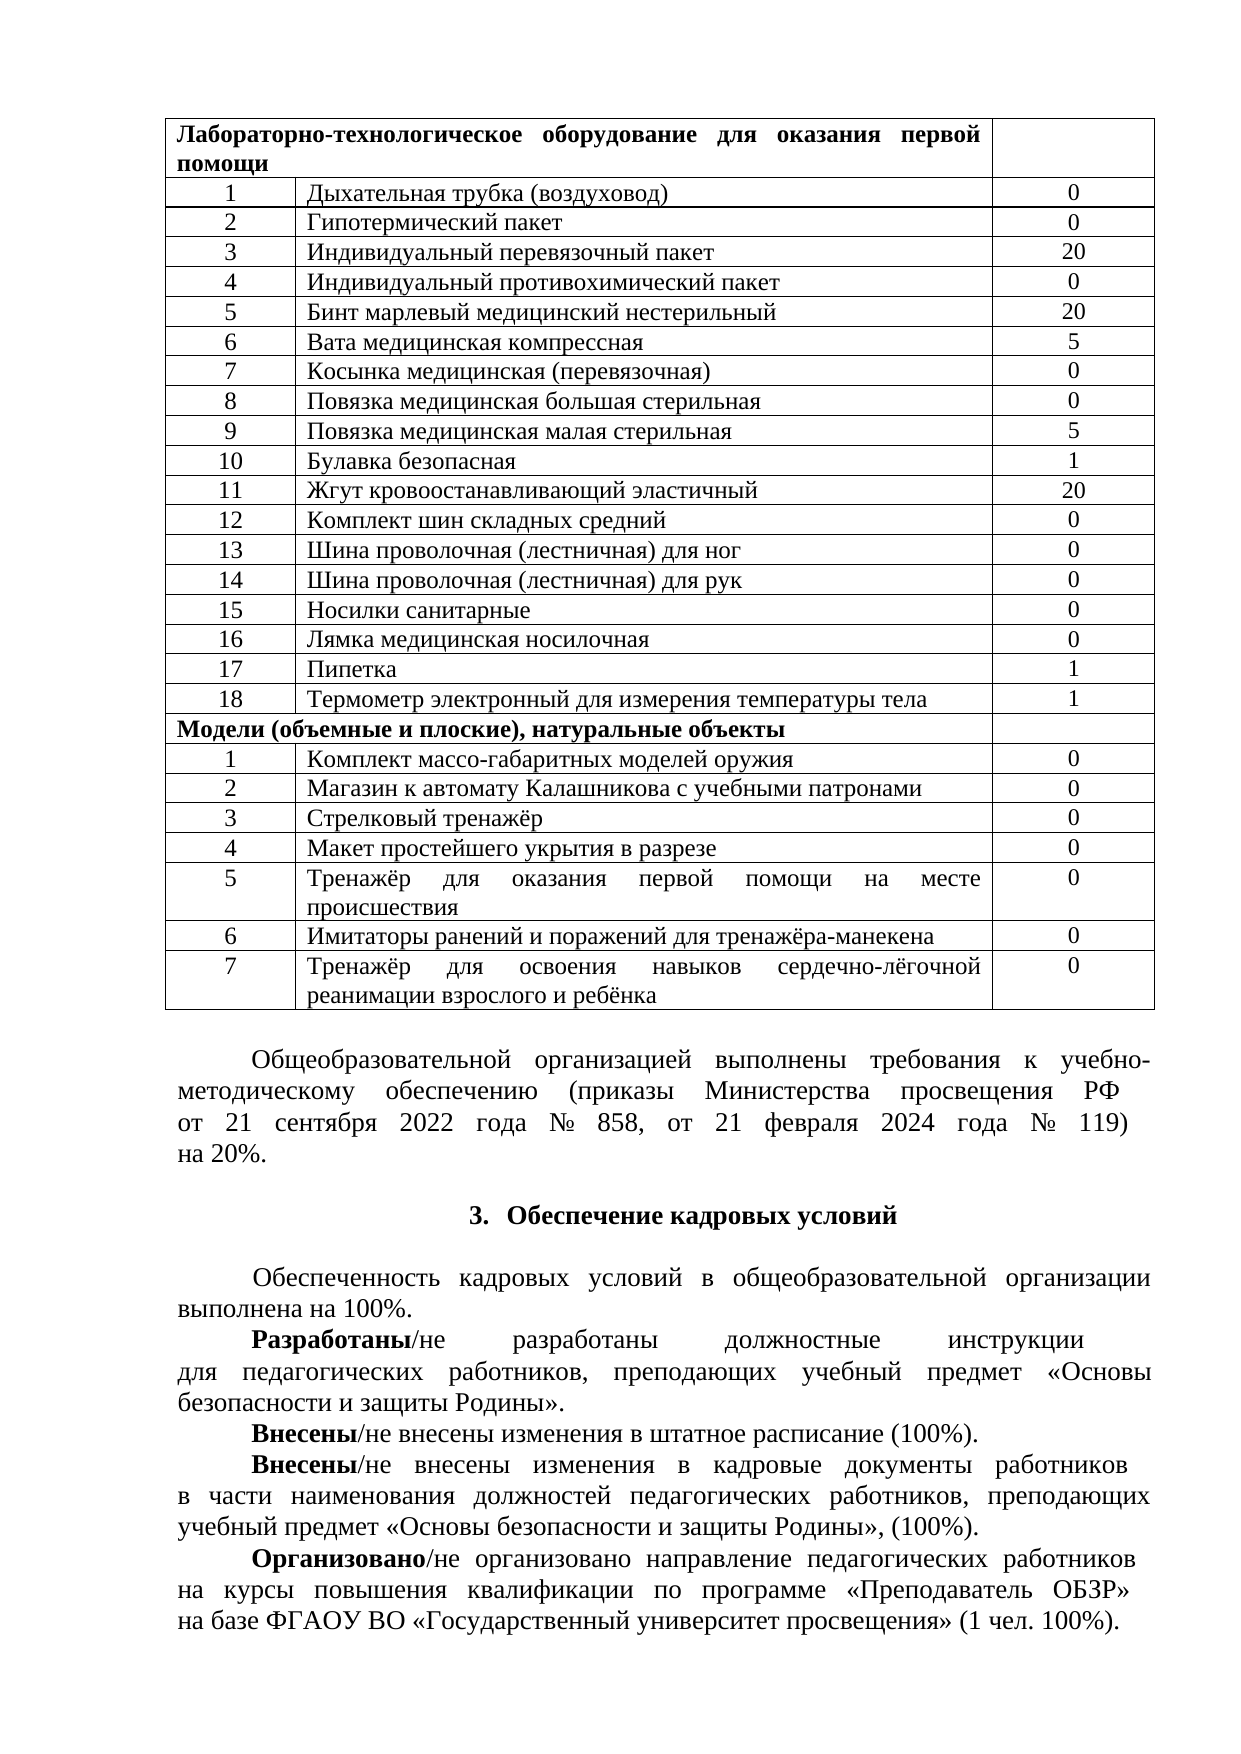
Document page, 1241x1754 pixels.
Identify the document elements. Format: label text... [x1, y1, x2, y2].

table_cell 0 [993, 178, 1154, 206]
table_cell 6 [166, 327, 295, 355]
table_cell 1 [993, 654, 1154, 683]
table_cell 4 [166, 267, 295, 296]
table_cell 18 [166, 684, 295, 713]
table_cell Имитаторы ранений и поражений для тренажёра-манекена [296, 921, 992, 950]
table_cell 11 [166, 476, 295, 504]
table_cell 0 [993, 803, 1154, 832]
table_cell Повязка медицинская большая стерильная [296, 386, 992, 415]
table_cell 0 [993, 356, 1154, 385]
table_cell 5 [166, 863, 295, 920]
table_cell Индивидуальный перевязочный пакет [296, 237, 992, 266]
table_cell 2 [166, 208, 295, 236]
table_cell 0 [993, 833, 1154, 862]
table_cell Стрелковый тренажёр [296, 803, 992, 832]
table_cell Термометр электронный для измерения температуры тела [296, 684, 992, 713]
table_cell 1 [993, 684, 1154, 713]
list Обеспечение кадровых условий [215, 1199, 1152, 1230]
text Разработаны/не разработаны должностные инструкции для педагогических работников, преподающих учебный предмет «Основы безопасности и защиты Родины». [177, 1324, 1152, 1417]
table_cell Макет простейшего укрытия в разрезе [296, 833, 992, 862]
table_cell 0 [993, 625, 1154, 653]
table_cell Комплект массо-габаритных моделей оружия [296, 744, 992, 772]
table_cell 5 [993, 416, 1154, 445]
table_cell 5 [166, 297, 295, 326]
table_cell 7 [166, 356, 295, 385]
text Обеспеченность кадровых условий в общеобразовательной организации выполнена на 100%. [177, 1261, 1152, 1324]
table_cell Шина проволочная (лестничная) для рук [296, 565, 992, 594]
table_cell 6 [166, 921, 295, 950]
table_cell 0 [993, 505, 1154, 534]
table_cell Индивидуальный противохимический пакет [296, 267, 992, 296]
table_cell 0 [993, 951, 1154, 1009]
table_cell Тренажёр для освоения навыков сердечно-лёгочной реанимации взрослого и ребёнка [296, 951, 992, 1009]
table_cell 0 [993, 386, 1154, 415]
table_cell Дыхательная трубка (воздуховод) [296, 178, 992, 206]
table_cell Лабораторно-технологическое оборудование для оказания первой помощи [166, 119, 992, 177]
table_cell Бинт марлевый медицинский нестерильный [296, 297, 992, 326]
table_cell Повязка медицинская малая стерильная [296, 416, 992, 445]
table_cell 7 [166, 951, 295, 1009]
text Общеобразовательной организацией выполнены требования к учебно-методическому обеспечению (приказы Министерства просвещения РФ от 21 сентября 2022 года № 858, от 21 февраля 2024 года № 119) на 20%. [177, 1043, 1152, 1168]
table_cell Магазин к автомату Калашникова с учебными патронами [296, 774, 992, 802]
table_cell 0 [993, 595, 1154, 623]
table_cell Косынка медицинская (перевязочная) [296, 356, 992, 385]
table_cell 0 [993, 774, 1154, 802]
table_cell 0 [993, 267, 1154, 296]
table_cell Тренажёр для оказания первой помощи на месте происшествия [296, 863, 992, 920]
table_cell [993, 119, 1154, 177]
text Внесены/не внесены изменения в кадровые документы работников в части наименования должностей педагогических работников, преподающих учебный предмет «Основы безопасности и защиты Родины», (100%). [177, 1448, 1152, 1542]
table_cell 1 [166, 744, 295, 772]
table_cell Комплект шин складных средний [296, 505, 992, 534]
table_cell 9 [166, 416, 295, 445]
table_cell Модели (объемные и плоские), натуральные объекты [166, 714, 992, 743]
table_cell 20 [993, 476, 1154, 504]
table_cell Жгут кровоостанавливающий эластичный [296, 476, 992, 504]
table_cell 0 [993, 535, 1154, 564]
table_cell Булавка безопасная [296, 446, 992, 474]
table_cell 0 [993, 744, 1154, 772]
text Внесены/не внесены изменения в штатное расписание (100%). [177, 1417, 1152, 1448]
table_cell 3 [166, 237, 295, 266]
table_cell 4 [166, 833, 295, 862]
table_cell 0 [993, 565, 1154, 594]
table_cell Вата медицинская компрессная [296, 327, 992, 355]
table_cell Шина проволочная (лестничная) для ног [296, 535, 992, 564]
table_cell 15 [166, 595, 295, 623]
table_cell 0 [993, 208, 1154, 236]
table_cell 1 [993, 446, 1154, 474]
text Организовано/не организовано направление педагогических работников на курсы повышения квалификации по программе «Преподаватель ОБЗР» на базе ФГАОУ ВО «Государственный университет просвещения» (1 чел. 100%). [177, 1542, 1152, 1635]
table_cell 17 [166, 654, 295, 683]
table_cell 12 [166, 505, 295, 534]
table_cell 14 [166, 565, 295, 594]
table_cell 16 [166, 625, 295, 653]
table_cell 3 [166, 803, 295, 832]
table_cell 13 [166, 535, 295, 564]
table_cell 0 [993, 921, 1154, 950]
table_cell 10 [166, 446, 295, 474]
table_cell Носилки санитарные [296, 595, 992, 623]
table_cell Пипетка [296, 654, 992, 683]
table_cell Лямка медицинская носилочная [296, 625, 992, 653]
table_cell 0 [993, 863, 1154, 920]
table_cell 5 [993, 327, 1154, 355]
table_cell Гипотермический пакет [296, 208, 992, 236]
table_cell 20 [993, 237, 1154, 266]
table_cell 2 [166, 774, 295, 802]
table_cell 8 [166, 386, 295, 415]
table_cell [993, 714, 1154, 743]
table_cell 20 [993, 297, 1154, 326]
table_cell 1 [166, 178, 295, 206]
